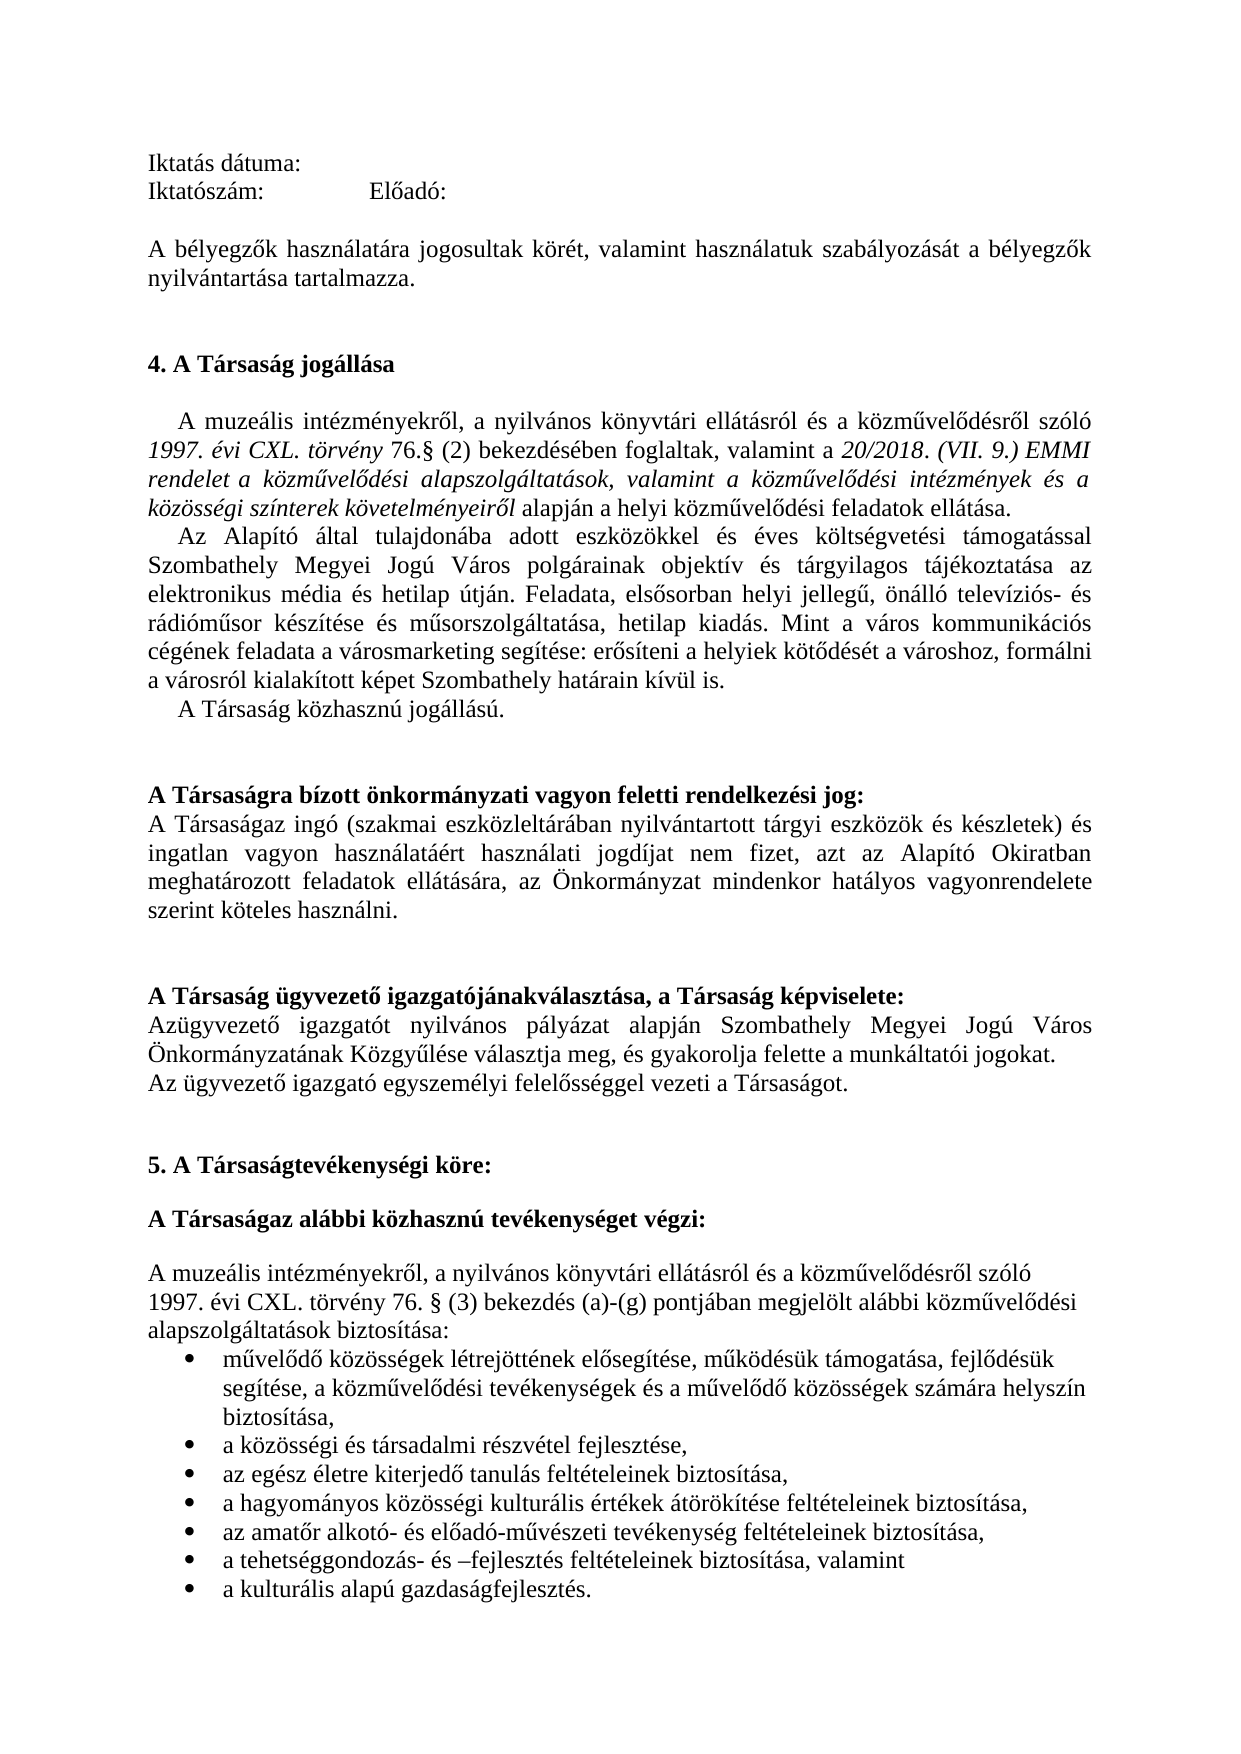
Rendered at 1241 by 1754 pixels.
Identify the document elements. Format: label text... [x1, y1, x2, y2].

list a közösségi és társadalmi részvétel fejlesztése, [185, 1430, 1093, 1459]
list az amatőr alkotó- és előadó-művészeti tevékenység feltételeinek biztosítása, [185, 1517, 1093, 1545]
text Az Alapító által tulajdonába adott eszközökkel és éves költségvetési támogatással Szombathely Megyei Jogú Város polgárainak objektív és tárgyilagos tájékoztatása az elektronikus média és hetilap útján. Feladata, elsősorban helyi jellegű, önálló televíziós- és rádióműsor készítése és műsorszolgáltatása, hetilap kiadás. Mint a város kommunikációs cégének feladata a városmarketing segítése: erősíteni a helyiek kötődését a városhoz, formálni a városról kialakított képet Szombathely határain kívül is. [148, 521, 1093, 694]
list művelődő közösségek létrejöttének elősegítése, működésük támogatása, fejlődésük segítése, a közművelődési tevékenységek és a művelődő közösségek számára helyszín biztosítása, [185, 1344, 1093, 1430]
text 4. A Társaság jogállása [148, 349, 1093, 378]
text A muzeális intézményekről, a nyilvános könyvtári ellátásról és a közművelődésről szóló 1997. évi CXL. törvény 76.§ (2) bekezdésében foglaltak, valamint a 20/2018. (VII. 9.) EMMI rendelet a közművelődési alapszolgáltatások, valamint a közművelődési intézmények és a közösségi színterek követelményeiről alapján a helyi közművelődési feladatok ellátása. [148, 406, 1093, 521]
list a kulturális alapú gazdaságfejlesztés. [185, 1574, 1093, 1603]
text Azügyvezető igazgatót nyilvános pályázat alapján Szombathely Megyei Jogú Város Önkormányzatának Közgyűlése választja meg, és gyakorolja felette a munkáltatói jogokat. [148, 1010, 1093, 1068]
text Az ügyvezető igazgató egyszemélyi felelősséggel vezeti a Társaságot. [148, 1068, 1093, 1096]
text Iktatószám: Előadó: [148, 176, 1093, 205]
list a tehetséggondozás- és –fejlesztés feltételeinek biztosítása, valamint [185, 1545, 1093, 1574]
text A muzeális intézményekről, a nyilvános könyvtári ellátásról és a közművelődésről szóló 1997. évi CXL. törvény 76. § (3) bekezdés (a)-(g) pontjában megjelölt alábbi közművelődési alapszolgáltatások biztosítása: [148, 1258, 1093, 1344]
text A bélyegzők használatára jogosultak körét, valamint használatuk szabályozását a bélyegzők nyilvántartása tartalmazza. [148, 234, 1093, 291]
list A Társaságaz ingó (szakmai eszközleltárában nyilvántartott tárgyi eszközök és készletek) és ingatlan vagyon használatáért használati jogdíjat nem fizet, azt az Alapító Okiratban meghatározott feladatok ellátására, az Önkormányzat mindenkor hatályos vagyonrendelete szerint köteles használni. [148, 809, 1093, 924]
list A Társaságra bízott önkormányzati vagyon feletti rendelkezési jog: [148, 780, 1093, 809]
text A Társaságaz alábbi közhasznú tevékenységet végzi: [148, 1204, 1093, 1233]
text Iktatás dátuma: [148, 148, 1093, 176]
text 5. A Társaságtevékenységi köre: [148, 1150, 1093, 1179]
list az egész életre kiterjedő tanulás feltételeinek biztosítása, [185, 1459, 1093, 1488]
text A Társaság ügyvezető igazgatójánakválasztása, a Társaság képviselete: [148, 981, 1093, 1010]
list a hagyományos közösségi kulturális értékek átörökítése feltételeinek biztosítása, [185, 1488, 1093, 1517]
text A Társaság közhasznú jogállású. [148, 694, 1093, 723]
